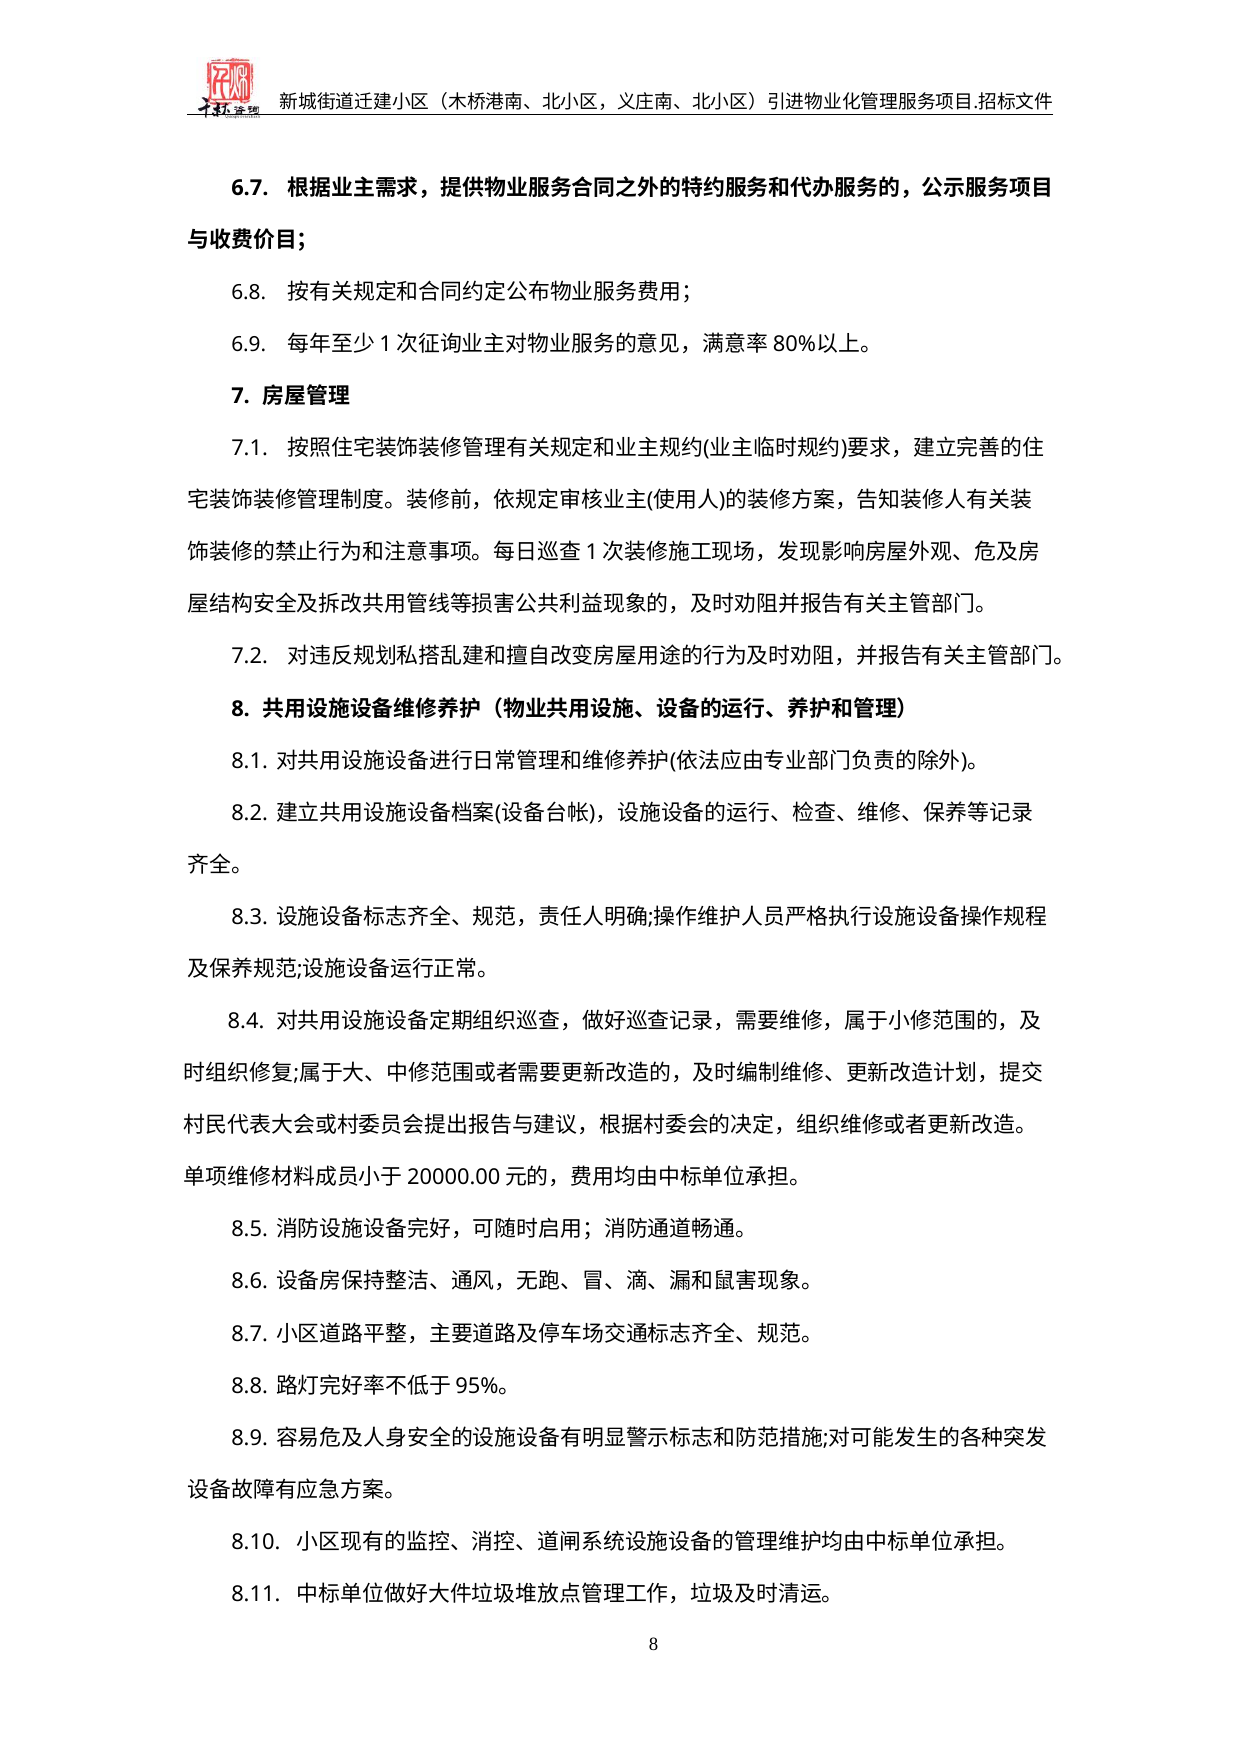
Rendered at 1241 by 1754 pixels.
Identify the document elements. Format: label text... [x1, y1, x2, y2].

list 对违反规划私搭乱建和擅自改变房屋用途的行为及时劝阻，并报告有关主管部门。 [187, 622, 1053, 674]
list 中标单位做好大件垃圾堆放点管理工作，垃圾及时清运。 [187, 1560, 1053, 1612]
picture [196, 115, 261, 119]
list 容易危及人身安全的设施设备有明显警示标志和防范措施;对可能发生的各种突发设备故障有应急方案。 [187, 1403, 1053, 1508]
list 建立共用设施设备档案(设备台帐)，设施设备的运行、检查、维修、保养等记录齐全。 [187, 778, 1053, 883]
list 共用设施设备维修养护（物业共用设施、设备的运行、养护和管理） [187, 674, 1053, 726]
list 消防设施设备完好，可随时启用；消防通道畅通。 [187, 1195, 1053, 1247]
list 对共用设施设备定期组织巡查，做好巡查记录，需要维修，属于小修范围的，及时组织修复;属于大、中修范围或者需要更新改造的，及时编制维修、更新改造计划，提交村民代表大会或村委员会提出报告与建议，根据村委会的决定，组织维修或者更新改造。单项维修材料成员小于20000.00元的，费用均由中标单位承担。 [184, 987, 1053, 1195]
list 对共用设施设备进行日常管理和维修养护(依法应由专业部门负责的除外)。 [187, 726, 1053, 778]
list 每年至少1次征询业主对物业服务的意见，满意率 80%以上。 [187, 310, 1053, 362]
list 小区现有的监控、消控、道闸系统设施设备的管理维护均由中标单位承担。 [187, 1508, 1053, 1560]
list 按有关规定和合同约定公布物业服务费用； [187, 258, 1053, 310]
list 小区道路平整，主要道路及停车场交通标志齐全、规范。 [187, 1299, 1053, 1351]
list 按照住宅装饰装修管理有关规定和业主规约(业主临时规约)要求，建立完善的住宅装饰装修管理制度。装修前，依规定审核业主(使用人)的装修方案，告知装修人有关装饰装修的禁止行为和注意事项。每日巡查1次装修施工现场，发现影响房屋外观、危及房屋结构安全及拆改共用管线等损害公共利益现象的，及时劝阻并报告有关主管部门。 [187, 414, 1053, 622]
list 房屋管理 [187, 362, 1053, 414]
list 根据业主需求，提供物业服务合同之外的特约服务和代办服务的，公示服务项目与收费价目； [187, 153, 1053, 258]
list 设施设备标志齐全、规范，责任人明确;操作维护人员严格执行设施设备操作规程及保养规范;设施设备运行正常。 [187, 883, 1053, 987]
list 路灯完好率不低于95%。 [187, 1351, 1053, 1403]
list 设备房保持整洁、通风，无跑、冒、滴、漏和鼠害现象。 [187, 1247, 1053, 1299]
picture [196, 57, 261, 114]
